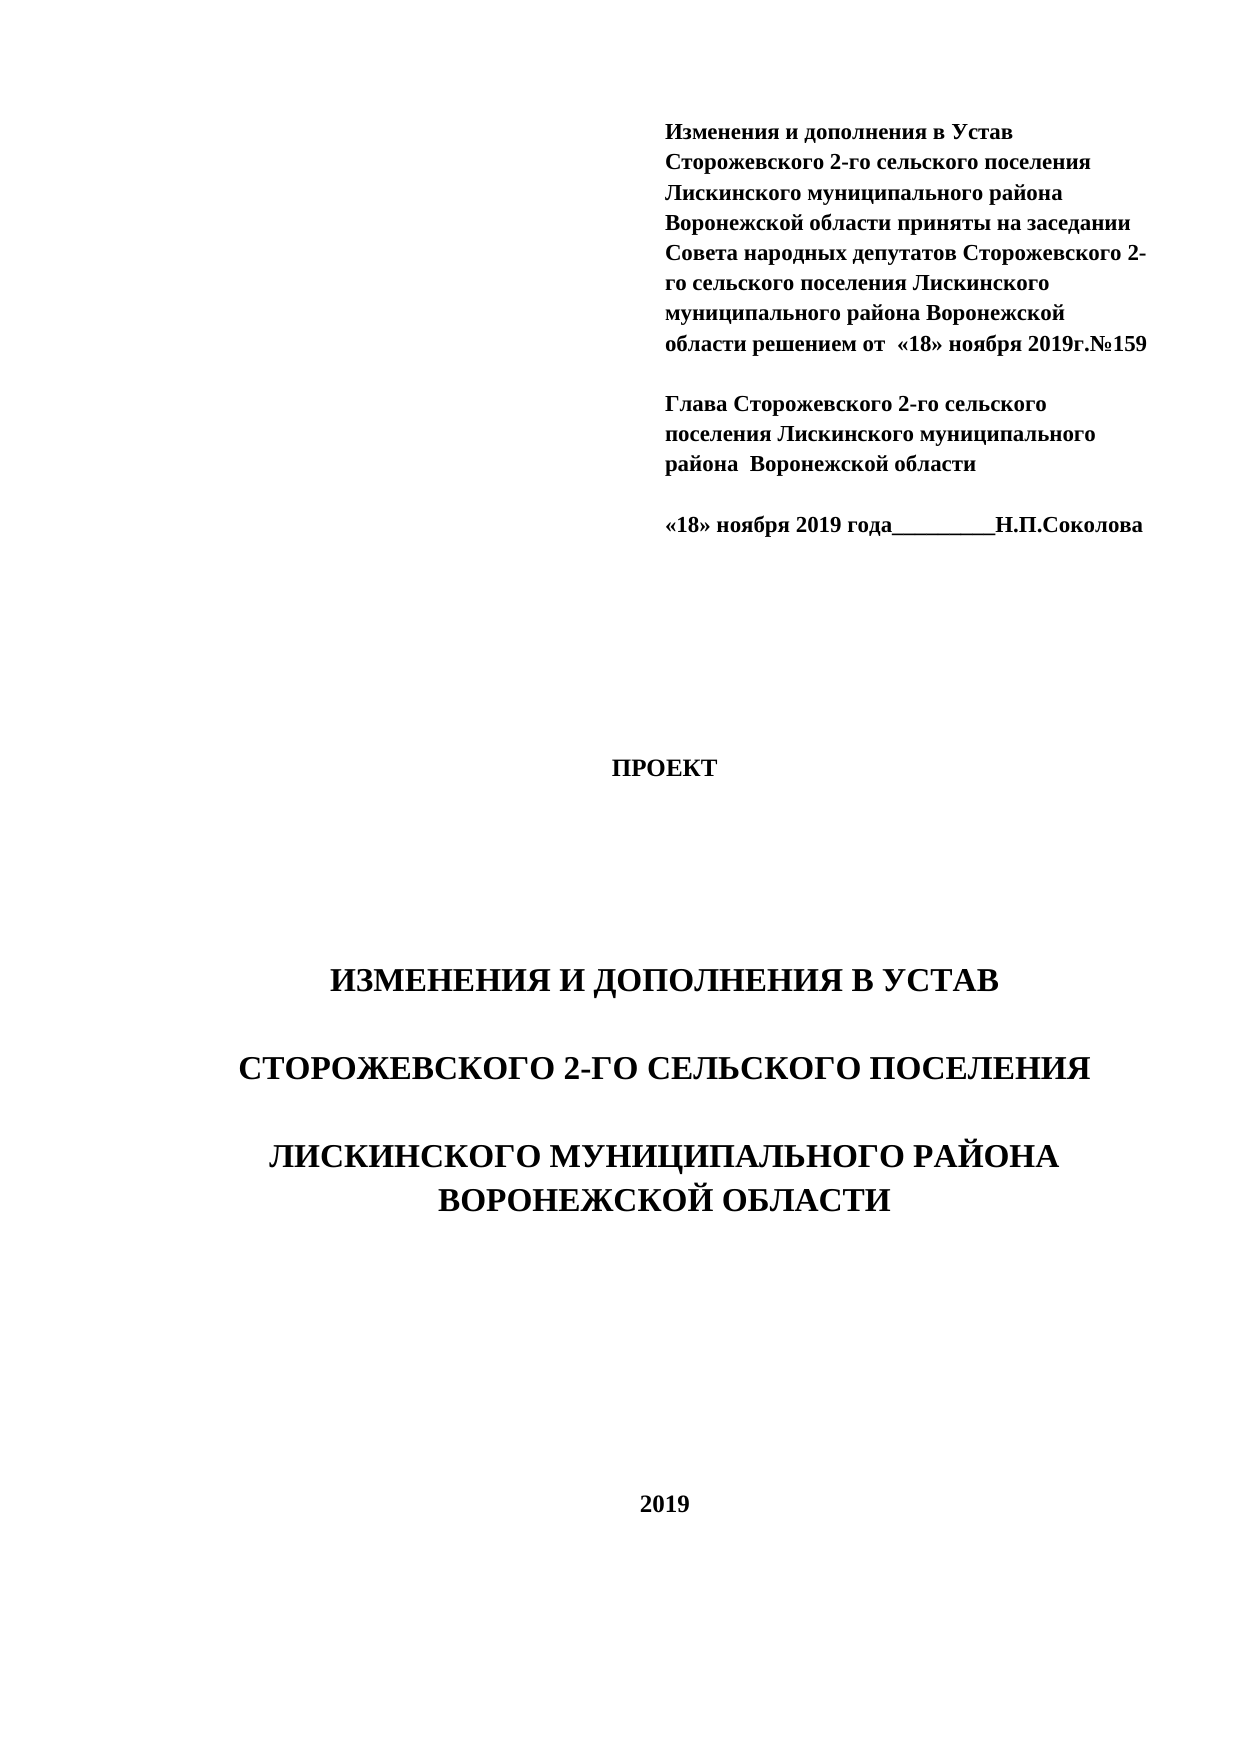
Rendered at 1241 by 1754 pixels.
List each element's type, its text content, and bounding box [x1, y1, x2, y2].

text ИЗМЕНЕНИЯ И ДОПОЛНЕНИЯ В УСТАВ [177, 960, 1152, 998]
text ПРОЕКТ [177, 753, 1152, 782]
text Воронежской области приняты на заседании Совета народных депутатов Сторожевского 2-го сельского поселения Лискинского муниципального района Воронежской области решением от «18» ноября 2019г.№159 [665, 209, 1152, 356]
text ВОРОНЕЖСКОЙ ОБЛАСТИ [177, 1180, 1152, 1218]
text Лискинского муниципального района [665, 178, 1152, 205]
text Изменения и дополнения в Устав Сторожевского 2-го сельского поселения [665, 118, 1152, 175]
text ЛИСКИНСКОГО МУНИЦИПАЛЬНОГО РАЙОНА [177, 1136, 1152, 1174]
text «18» ноября 2019 года_________Н.П.Соколова [665, 511, 1152, 537]
text СТОРОЖЕВСКОГО 2-ГО СЕЛЬСКОГО ПОСЕЛЕНИЯ [177, 1048, 1152, 1086]
text 2019 [177, 1489, 1152, 1518]
text Глава Сторожевского 2-го сельского поселения Лискинского муниципального района Воронежской области [665, 390, 1152, 477]
